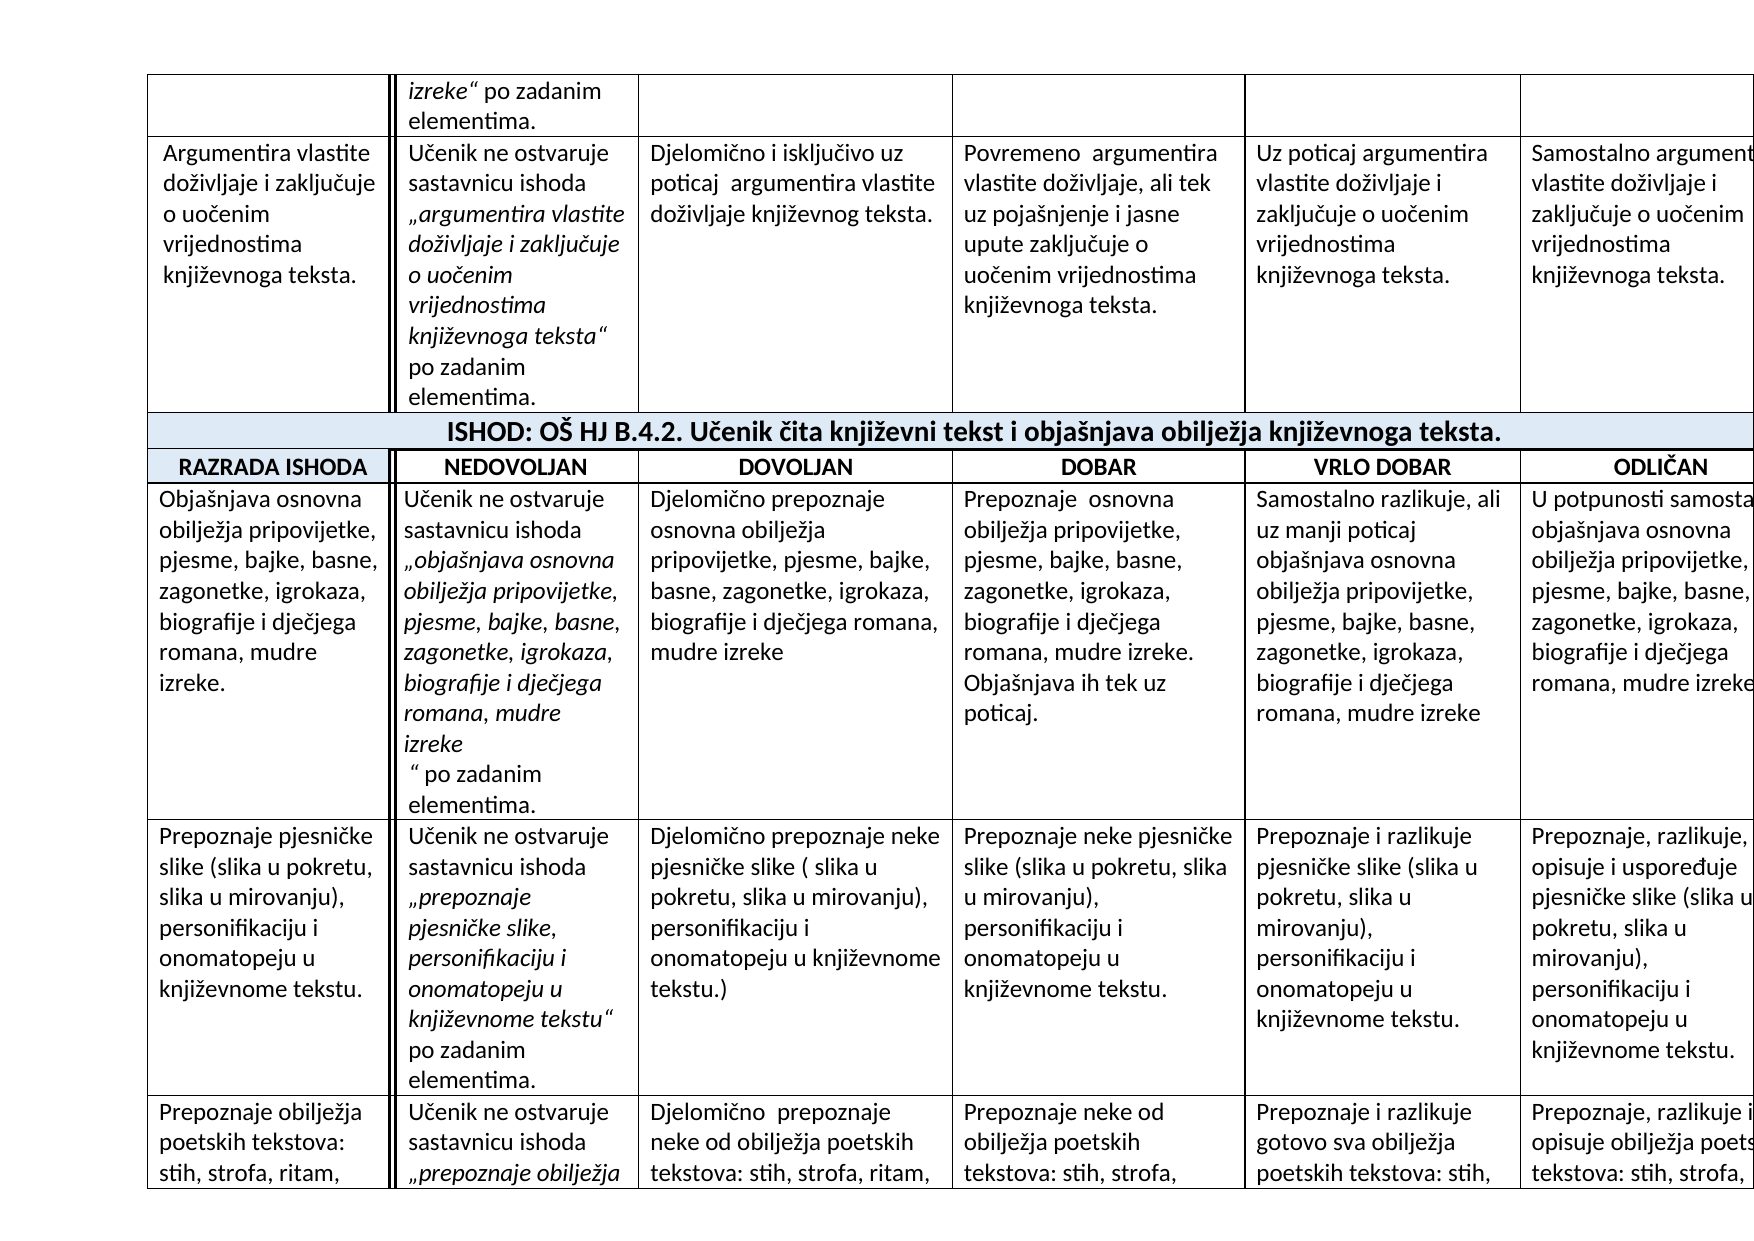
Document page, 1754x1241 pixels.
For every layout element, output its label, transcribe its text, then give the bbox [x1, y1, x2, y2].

table_cell ISHOD: OŠ HJ B.4.2. Učenik čita književni tekst i objašnjava obilježja književnoga teksta. [148, 413, 1753, 448]
table_cell RAZRADA ISHODA [148, 449, 388, 482]
table_cell NEDOVOLJAN [397, 451, 638, 482]
table_cell Prepoznaje i razlikuje pjesničke slike (slika u pokretu, slika u mirovanju), personifikaciju i onomatopeju u književnome tekstu. [1246, 820, 1520, 1095]
table_cell Djelomično prepoznaje neke pjesničke slike ( slika u pokretu, slika u mirovanju), personifikaciju i onomatopeju u književnome tekstu.) [639, 820, 952, 1095]
table_cell Djelomično i isključivo uz poticaj argumentira vlastite doživljaje književnog teksta. [639, 137, 952, 412]
table_cell Samostalno razlikuje, ali uz manji poticaj objašnjava osnovna obilježja pripovijetke, pjesme, bajke, basne, zagonetke, igrokaza, biografije i dječjega romana, mudre izreke [1246, 484, 1520, 819]
table_cell Povremeno argumentira vlastite doživljaje, ali tek uz pojašnjenje i jasne upute zaključuje o uočenim vrijednostima književnoga teksta. [953, 137, 1244, 412]
table_cell DOVOLJAN [639, 451, 952, 482]
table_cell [1246, 75, 1520, 136]
table_cell Učenik ne ostvaruje sastavnicu ishoda „argumentira vlastite doživljaje i zaključuje o uočenim vrijednostima književnoga teksta“ po zadanim elementima. [397, 137, 638, 412]
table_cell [397, 75, 638, 136]
table_cell Uz poticaj argumentira vlastite doživljaje i zaključuje o uočenim vrijednostima književnoga teksta. [1246, 137, 1520, 412]
table_cell VRLO DOBAR [1246, 451, 1520, 482]
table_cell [148, 1096, 388, 1188]
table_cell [953, 1096, 1244, 1188]
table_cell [953, 75, 1244, 136]
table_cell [1246, 1096, 1520, 1188]
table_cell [1521, 75, 1753, 136]
table_cell Učenik ne ostvaruje sastavnicu ishoda „objašnjava osnovna obilježja pripovijetke, pjesme, bajke, basne, zagonetke, igrokaza, biografije i dječjega romana, mudre izreke “ po zadanim elementima. [397, 484, 638, 819]
table_cell Djelomično prepoznaje osnovna obilježja pripovijetke, pjesme, bajke, basne, zagonetke, igrokaza, biografije i dječjega romana, mudre izreke [639, 484, 952, 819]
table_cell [397, 1096, 638, 1188]
table_cell Prepoznaje osnovna obilježja pripovijetke, pjesme, bajke, basne, zagonetke, igrokaza, biografije i dječjega romana, mudre izreke. Objašnjava ih tek uz poticaj. [953, 484, 1244, 819]
table_cell Prepoznaje, razlikuje, opisuje i uspoređuje pjesničke slike (slika u pokretu, slika u mirovanju), personifikaciju i onomatopeju u književnome tekstu. [1521, 820, 1753, 1095]
table_cell Objašnjava osnovna obilježja pripovijetke, pjesme, bajke, basne, zagonetke, igrokaza, biografije i dječjega romana, mudre izreke. [148, 484, 388, 819]
table_cell Prepoznaje neke pjesničke slike (slika u pokretu, slika u mirovanju), personifikaciju i onomatopeju u književnome tekstu. [953, 820, 1244, 1095]
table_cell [639, 1096, 952, 1188]
table_cell DOBAR [953, 451, 1244, 482]
table_cell ODLIČAN [1521, 451, 1753, 482]
table_cell U potpunosti samostalno objašnjava osnovna obilježja pripovijetke, pjesme, bajke, basne, zagonetke, igrokaza, biografije i dječjega romana, mudre izreke [1521, 484, 1753, 819]
table_cell Prepoznaje pjesničke slike (slika u pokretu, slika u mirovanju), personifikaciju i onomatopeju u književnome tekstu. [148, 820, 388, 1095]
table_cell Argumentira vlastite doživljaje i zaključuje o uočenim vrijednostima književnoga teksta. [148, 137, 388, 412]
table_cell Učenik ne ostvaruje sastavnicu ishoda „prepoznaje pjesničke slike, personifikaciju i onomatopeju u književnome tekstu“ po zadanim elementima. [397, 820, 638, 1095]
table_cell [148, 75, 388, 136]
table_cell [639, 75, 952, 136]
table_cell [1521, 1096, 1753, 1188]
table_cell Samostalno argumentira vlastite doživljaje i zaključuje o uočenim vrijednostima književnoga teksta. [1521, 137, 1753, 412]
